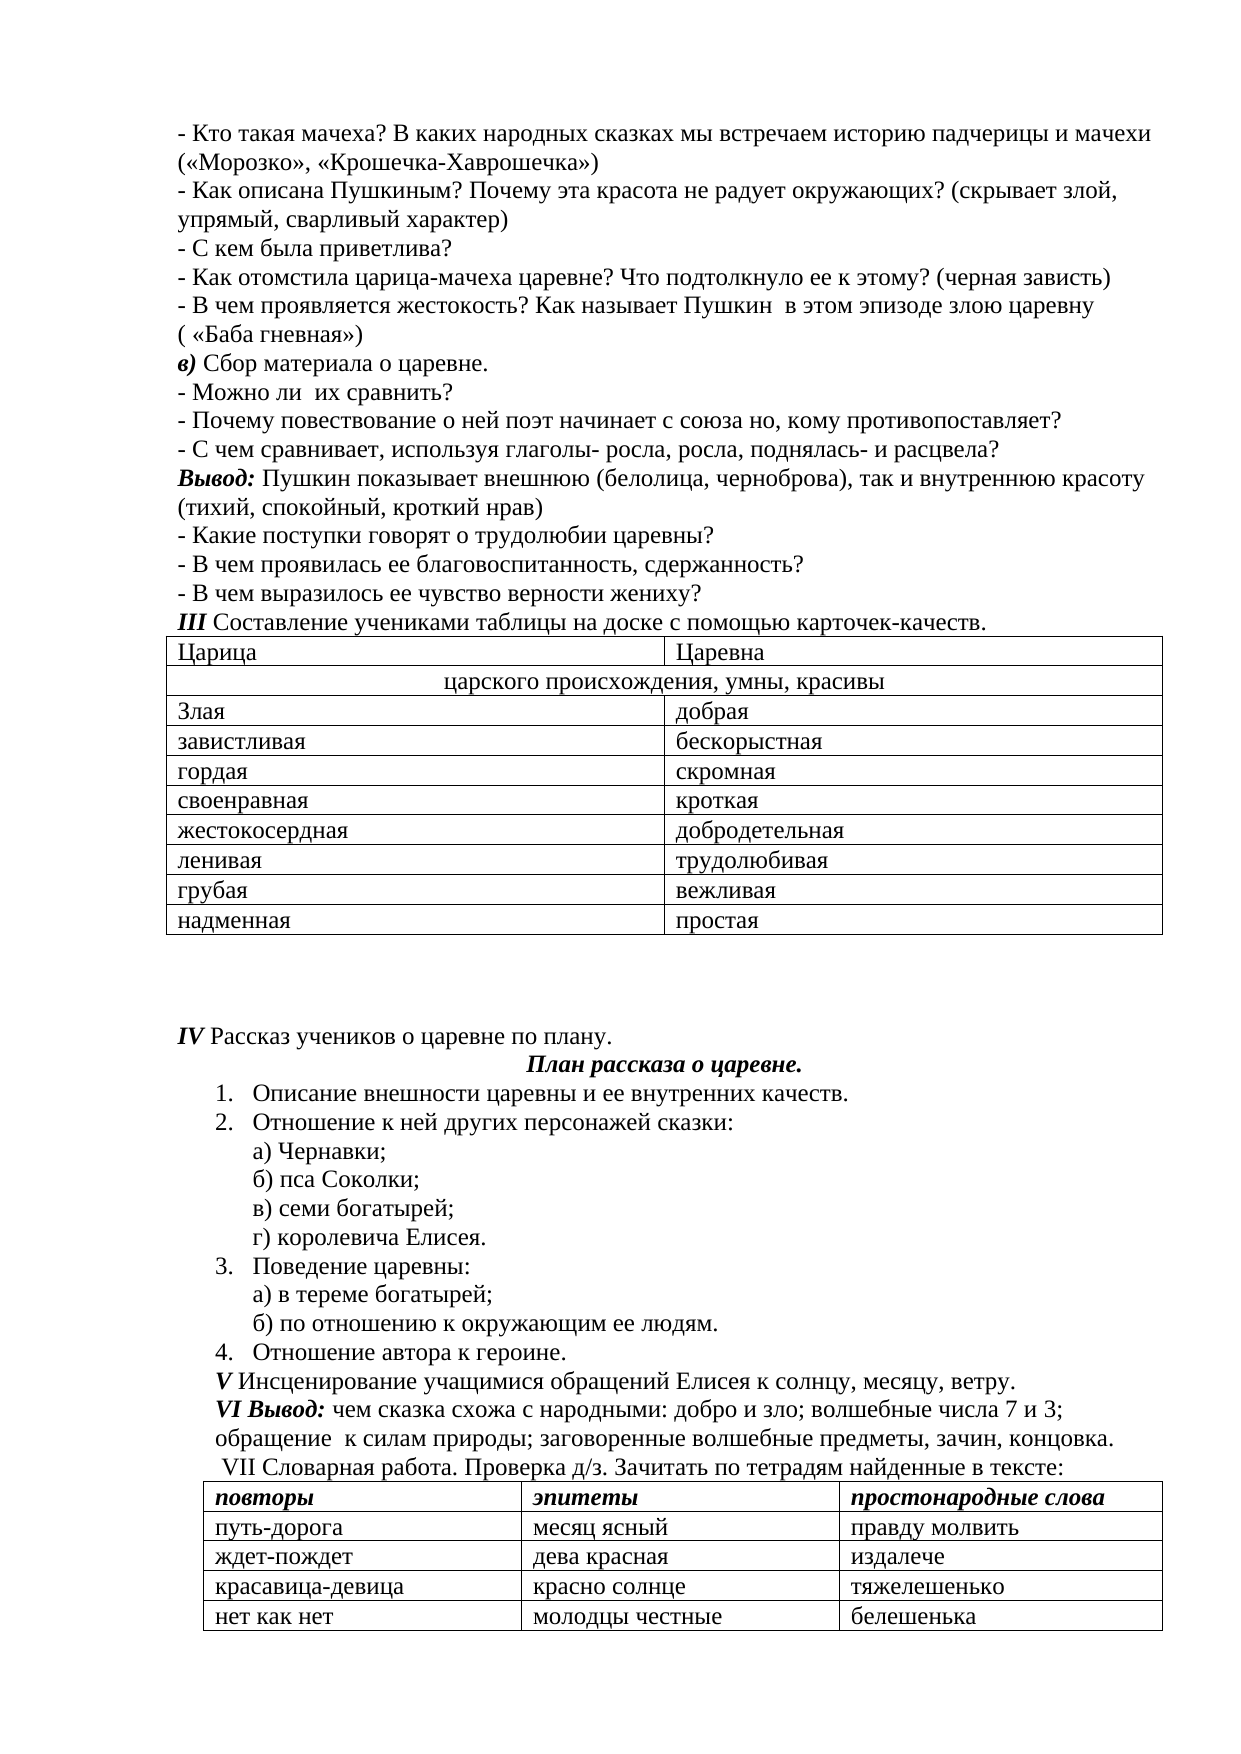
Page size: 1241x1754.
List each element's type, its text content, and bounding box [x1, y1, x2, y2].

text - Как отомстила царица-мачеха царевне? Что подтолкнуло ее к этому? (черная зависть) [177, 262, 1152, 291]
list в) семи богатырей; [252, 1193, 1152, 1222]
table_header эпитеты [522, 1482, 839, 1511]
table_cell добродетельная [665, 815, 1162, 844]
table_cell белешенька [840, 1601, 1162, 1630]
table_cell красно солнце [522, 1571, 839, 1600]
text ( «Баба гневная») [177, 319, 1152, 348]
table_cell завистливая [167, 726, 664, 755]
table_cell надменная [167, 905, 664, 933]
text в) Сбор материала о царевне. [177, 348, 1152, 377]
table_cell ждет-пождет [204, 1541, 521, 1570]
table_cell гордая [167, 756, 664, 784]
text IV Рассказ учеников о царевне по плану. [177, 1021, 1152, 1049]
table_cell своенравная [167, 786, 664, 814]
table_header Царица [167, 637, 664, 665]
text - Какие поступки говорят о трудолюбии царевны? [177, 521, 1152, 549]
text - В чем выразилось ее чувство верности жениху? [177, 578, 1152, 607]
table_cell бескорыстная [665, 726, 1162, 755]
text VI Вывод: чем сказка схожа с народными: добро и зло; волшебные числа 7 и 3; обращение к силам природы; заговоренные волшебные предметы, зачин, концовка. [215, 1394, 1152, 1452]
text Вывод: Пушкин показывает внешнюю (белолица, черноброва), так и внутреннюю красоту (тихий, спокойный, кроткий нрав) [177, 463, 1152, 521]
table_cell месяц ясный [522, 1512, 839, 1540]
table_cell жестокосердная [167, 815, 664, 844]
list а) в тереме богатырей; [252, 1279, 1152, 1308]
table_cell ленивая [167, 845, 664, 874]
table_cell скромная [665, 756, 1162, 784]
list Поведение царевны: [215, 1251, 1152, 1279]
text - В чем проявляется жестокость? Как называет Пушкин в этом эпизоде злою царевну [177, 291, 1152, 319]
text - Можно ли их сравнить? [177, 377, 1152, 406]
table_cell путь-дорога [204, 1512, 521, 1540]
table_cell тяжелешенько [840, 1571, 1162, 1600]
text План рассказа о царевне. [177, 1049, 1152, 1078]
table_cell царского происхождения, умны, красивы [167, 666, 1162, 695]
list б) пса Соколки; [252, 1164, 1152, 1193]
table_cell трудолюбивая [665, 845, 1162, 874]
table_cell издалече [840, 1541, 1162, 1570]
text VII Словарная работа. Проверка д/з. Зачитать по тетрадям найденные в тексте: [215, 1452, 1152, 1481]
list а) Чернавки; [252, 1136, 1152, 1164]
table_header Царевна [665, 637, 1162, 665]
list Отношение к ней других персонажей сказки: [215, 1107, 1152, 1136]
list Отношение автора к героине. [215, 1337, 1152, 1366]
table_cell простая [665, 905, 1162, 933]
text V Инсценирование учащимися обращений Елисея к солнцу, месяцу, ветру. [215, 1366, 1152, 1394]
text - С кем была приветлива? [177, 233, 1152, 262]
list б) по отношению к окружающим ее людям. [252, 1308, 1152, 1337]
list Описание внешности царевны и ее внутренних качеств. [215, 1078, 1152, 1107]
table_cell вежливая [665, 875, 1162, 904]
text III Составление учениками таблицы на доске с помощью карточек-качеств. [177, 607, 1152, 636]
table_cell добрая [665, 696, 1162, 725]
list г) королевича Елисея. [252, 1222, 1152, 1251]
table_header повторы [204, 1482, 521, 1511]
table_cell нет как нет [204, 1601, 521, 1630]
table_cell правду молвить [840, 1512, 1162, 1540]
text - Почему повествование о ней поэт начинает с союза но, кому противопоставляет? [177, 406, 1152, 434]
table_cell дева красная [522, 1541, 839, 1570]
text - Кто такая мачеха? В каких народных сказках мы встречаем историю падчерицы и мачехи («Морозко», «Крошечка-Хаврошечка») [177, 118, 1152, 176]
table_cell кроткая [665, 786, 1162, 814]
table_header простонародные слова [840, 1482, 1162, 1511]
table_cell Злая [167, 696, 664, 725]
table_cell грубая [167, 875, 664, 904]
table_cell молодцы честные [522, 1601, 839, 1630]
text - С чем сравнивает, используя глаголы- росла, росла, поднялась- и расцвела? [177, 434, 1152, 463]
text - В чем проявилась ее благовоспитанность, сдержанность? [177, 549, 1152, 578]
text - Как описана Пушкиным? Почему эта красота не радует окружающих? (скрывает злой, упрямый, сварливый характер) [177, 176, 1152, 233]
table_cell красавица-девица [204, 1571, 521, 1600]
